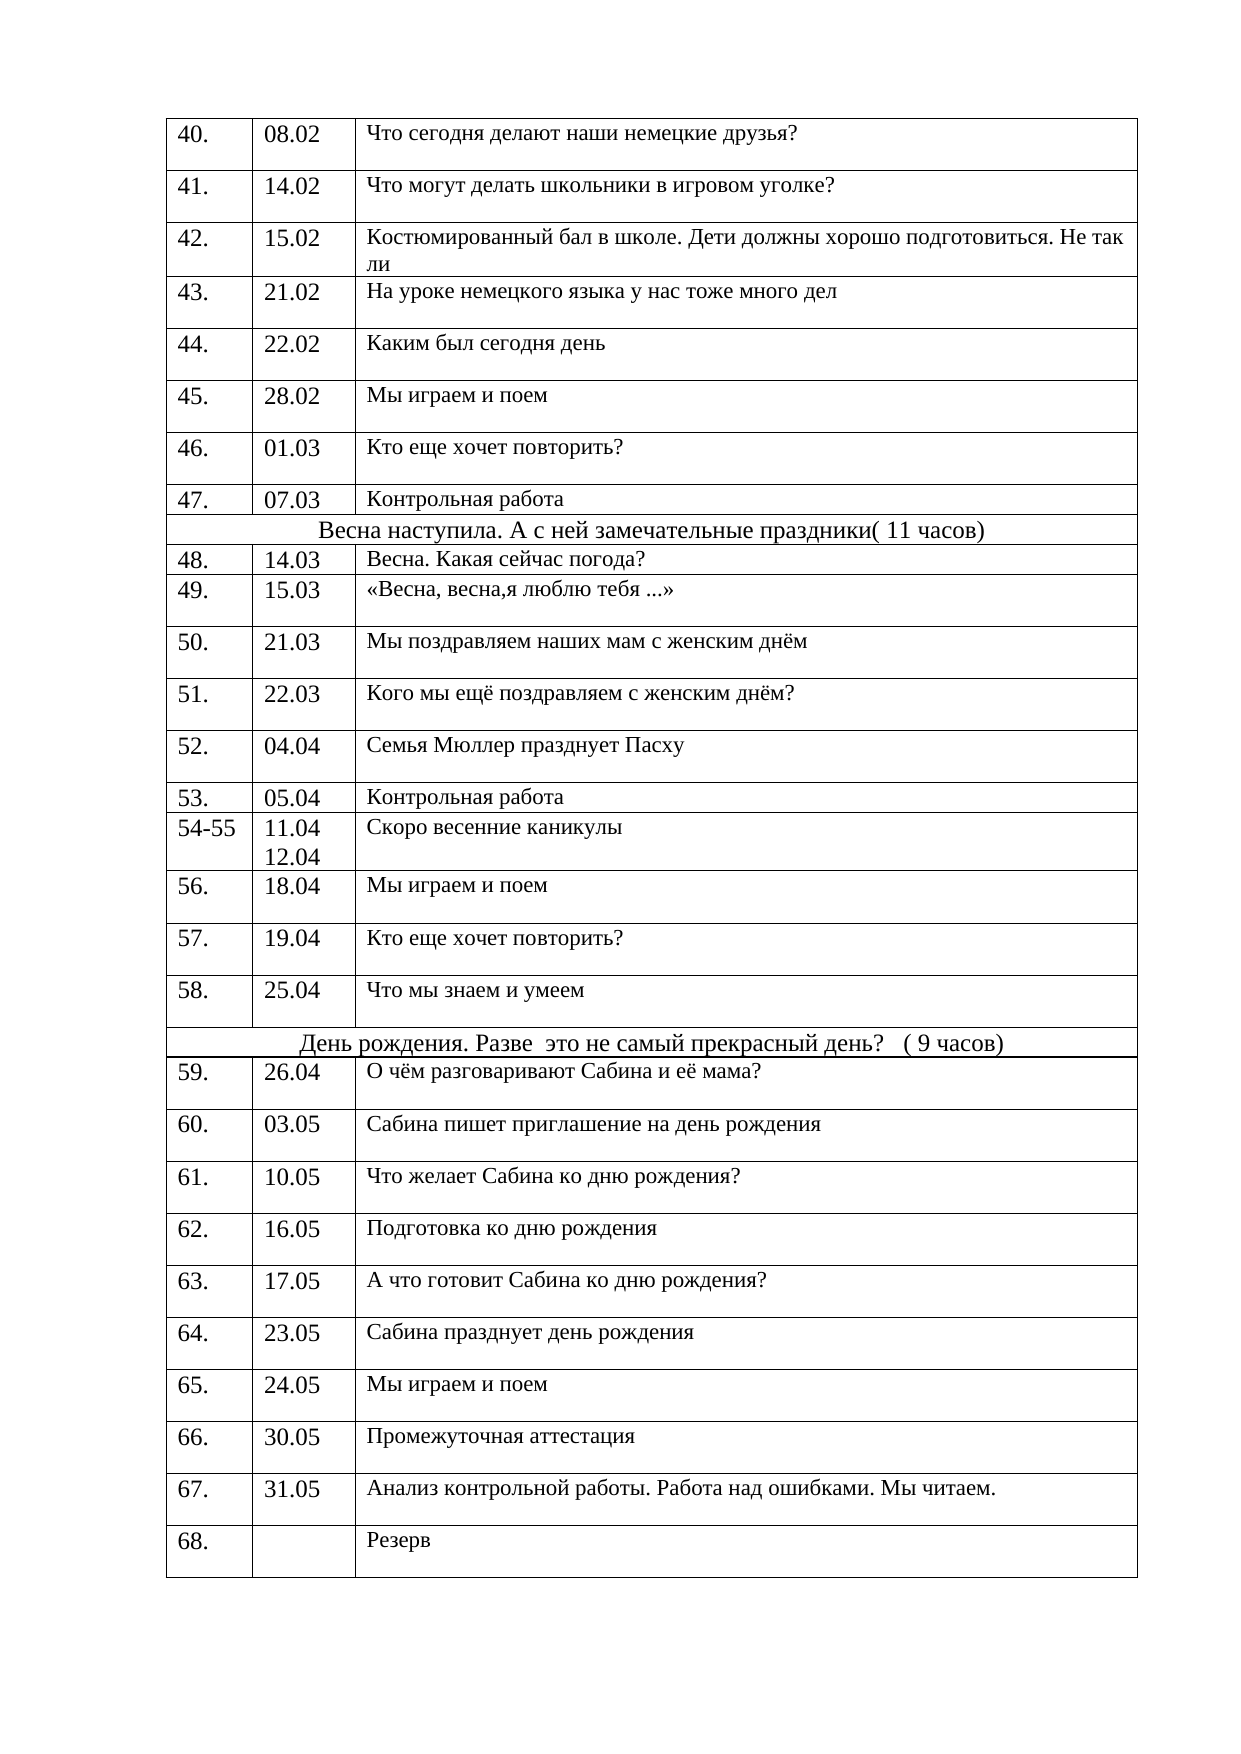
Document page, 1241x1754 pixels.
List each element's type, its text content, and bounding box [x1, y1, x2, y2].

table_cell 64. [167, 1318, 252, 1369]
table_cell Скоро весенние каникулы [356, 813, 1137, 870]
table_cell 43. [167, 277, 252, 328]
table_cell 53. [167, 783, 252, 812]
table_cell 16.05 [253, 1214, 355, 1265]
table_cell 01.03 [253, 433, 355, 484]
table_cell 08.02 [253, 119, 355, 170]
table_cell 65. [167, 1370, 252, 1421]
table_cell Кто еще хочет повторить? [356, 433, 1137, 484]
table_cell Мы играем и поем [356, 871, 1137, 922]
table_cell 61. [167, 1162, 252, 1213]
table_cell 18.04 [253, 871, 355, 922]
table_cell Кто еще хочет повторить? [356, 924, 1137, 974]
table_cell Резерв [356, 1526, 1137, 1577]
table_cell 45. [167, 381, 252, 432]
table_cell Контрольная работа [356, 485, 1137, 514]
table_cell День рождения. Разве это не самый прекрасный день? ( 9 часов) [167, 1028, 1137, 1056]
table_cell А что готовит Сабина ко дню рождения? [356, 1266, 1137, 1317]
table_cell «Весна, весна,я люблю тебя ...» [356, 575, 1137, 626]
table_cell 56. [167, 871, 252, 922]
table_cell Сабина пишет приглашение на день рождения [356, 1110, 1137, 1161]
table_cell 51. [167, 679, 252, 730]
table_cell Что желает Сабина ко дню рождения? [356, 1162, 1137, 1213]
table_cell 57. [167, 924, 252, 974]
table_cell 60. [167, 1110, 252, 1161]
table_cell 07.03 [253, 485, 355, 514]
table_cell Мы играем и поем [356, 381, 1137, 432]
table_cell Мы играем и поем [356, 1370, 1137, 1421]
table_cell 14.03 [253, 545, 355, 574]
table_cell Весна. Какая сейчас погода? [356, 545, 1137, 574]
table_cell 66. [167, 1422, 252, 1473]
table_cell 22.03 [253, 679, 355, 730]
table_cell Весна наступила. А с ней замечательные праздники( 11 часов) [167, 515, 1137, 544]
table_cell 17.05 [253, 1266, 355, 1317]
table_cell 46. [167, 433, 252, 484]
table_cell 42. [167, 223, 252, 276]
table_cell 50. [167, 627, 252, 678]
table_cell Подготовка ко дню рождения [356, 1214, 1137, 1265]
table_cell 31.05 [253, 1474, 355, 1525]
table_cell На уроке немецкого языка у нас тоже много дел [356, 277, 1137, 328]
table_cell Что мы знаем и умеем [356, 976, 1137, 1027]
table_cell 40. [167, 119, 252, 170]
table_cell 54-55 [167, 813, 252, 870]
table_cell О чём разговаривают Сабина и её мама? [356, 1058, 1137, 1108]
table_cell Промежуточная аттестация [356, 1422, 1137, 1473]
table_cell 11.04 12.04 [253, 813, 355, 870]
table_cell Анализ контрольной работы. Работа над ошибками. Мы читаем. [356, 1474, 1137, 1525]
table_cell Что сегодня делают наши немецкие друзья? [356, 119, 1137, 170]
table_cell 67. [167, 1474, 252, 1525]
table_cell 21.03 [253, 627, 355, 678]
table_cell 47. [167, 485, 252, 514]
table_cell 44. [167, 329, 252, 380]
table_cell 15.02 [253, 223, 355, 276]
table_cell 22.02 [253, 329, 355, 380]
table_cell 58. [167, 976, 252, 1027]
table_cell 03.05 [253, 1110, 355, 1161]
table_cell 62. [167, 1214, 252, 1265]
table_cell 59. [167, 1058, 252, 1108]
table_cell 19.04 [253, 924, 355, 974]
table_cell 23.05 [253, 1318, 355, 1369]
table_cell Каким был сегодня день [356, 329, 1137, 380]
table_cell Костюмированный бал в школе. Дети должны хорошо подготовиться. Не так ли [356, 223, 1137, 276]
table_cell 30.05 [253, 1422, 355, 1473]
table_cell 05.04 [253, 783, 355, 812]
table_cell 49. [167, 575, 252, 626]
table_cell Контрольная работа [356, 783, 1137, 812]
table_cell 52. [167, 731, 252, 782]
table_cell Семья Мюллер празднует Пасху [356, 731, 1137, 782]
table_cell 26.04 [253, 1058, 355, 1108]
table_cell 63. [167, 1266, 252, 1317]
table_cell 21.02 [253, 277, 355, 328]
table_cell Сабина празднует день рождения [356, 1318, 1137, 1369]
table_cell [253, 1526, 355, 1577]
table_cell Что могут делать школьники в игровом уголке? [356, 171, 1137, 222]
table_cell 28.02 [253, 381, 355, 432]
table_cell 15.03 [253, 575, 355, 626]
table_cell 10.05 [253, 1162, 355, 1213]
table_cell Мы поздравляем наших мам с женским днём [356, 627, 1137, 678]
table_cell 48. [167, 545, 252, 574]
table_cell 25.04 [253, 976, 355, 1027]
table_cell 24.05 [253, 1370, 355, 1421]
table_cell 68. [167, 1526, 252, 1577]
table_cell 41. [167, 171, 252, 222]
table_cell Кого мы ещё поздравляем с женским днём? [356, 679, 1137, 730]
table_cell 14.02 [253, 171, 355, 222]
table_cell 04.04 [253, 731, 355, 782]
